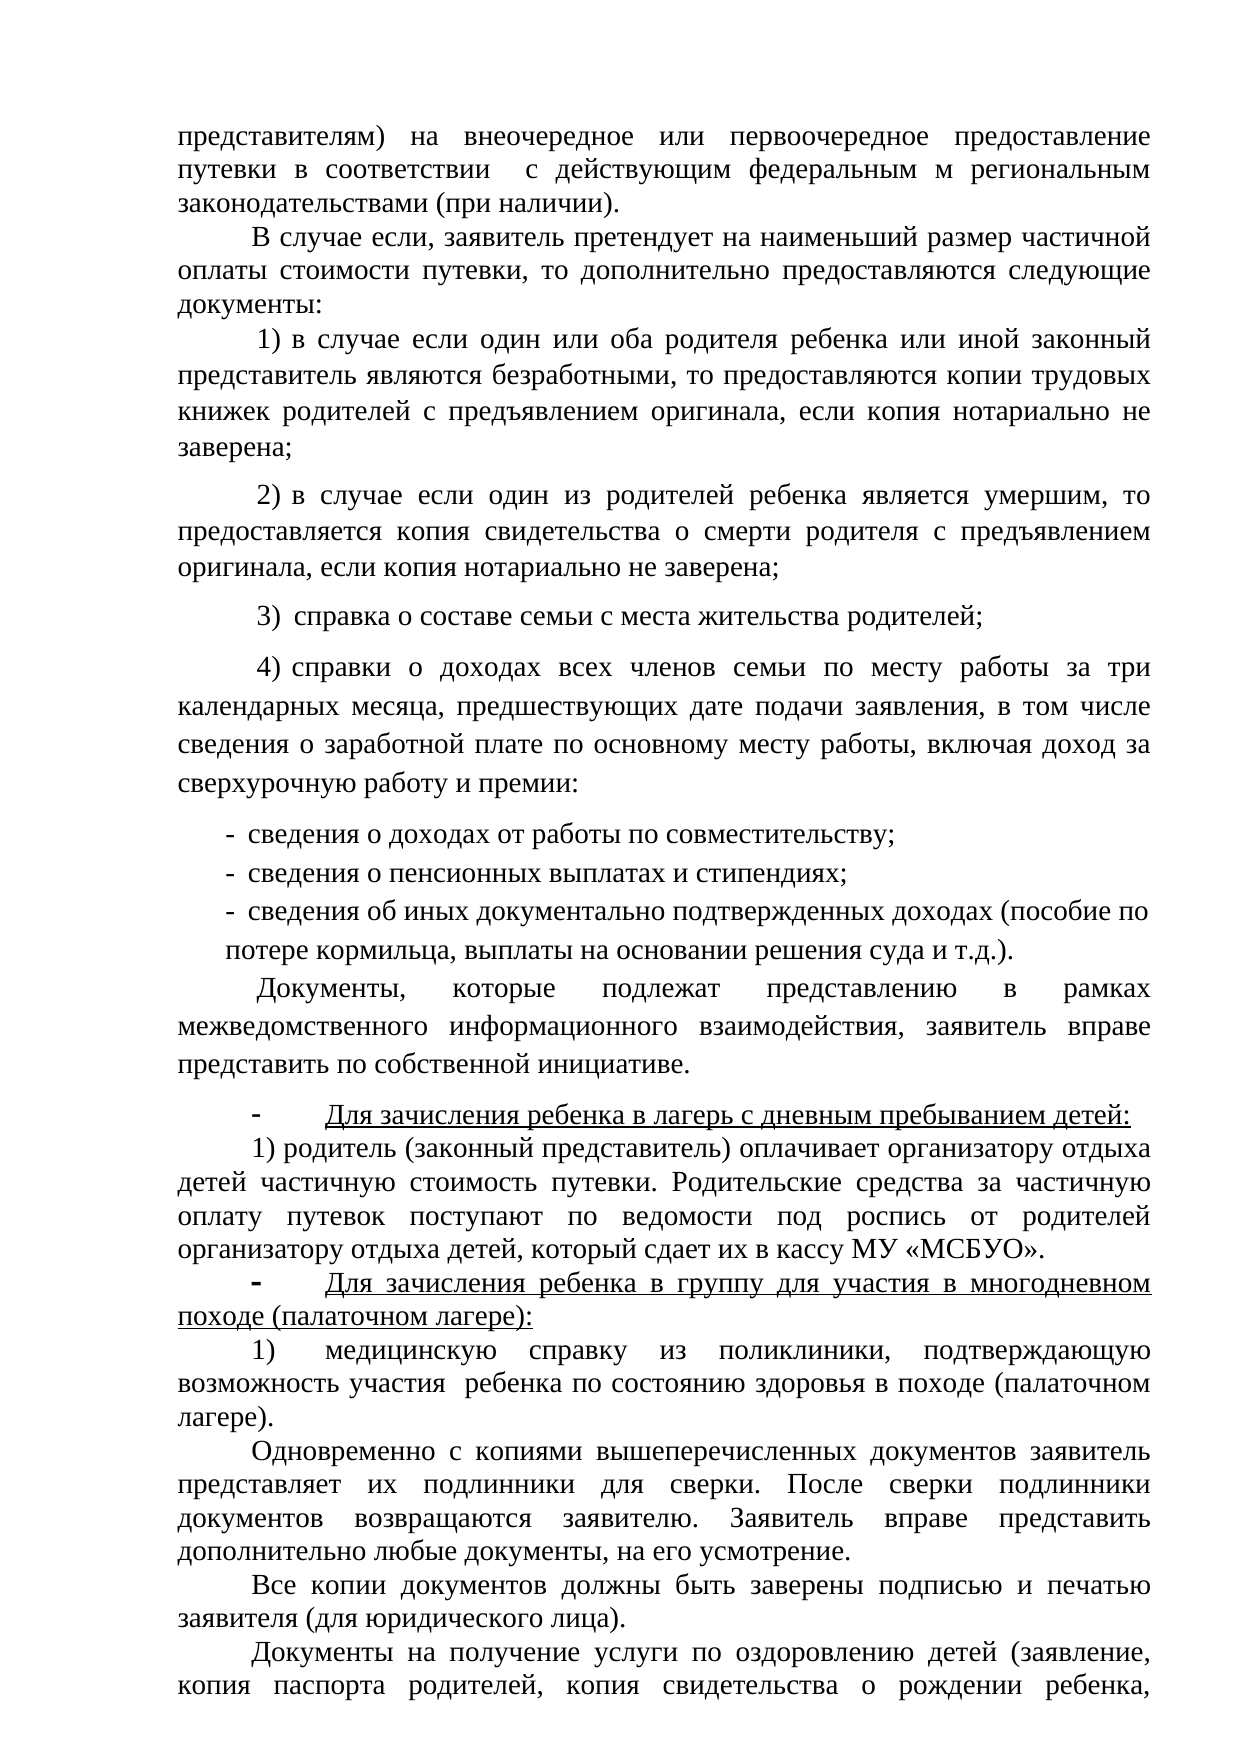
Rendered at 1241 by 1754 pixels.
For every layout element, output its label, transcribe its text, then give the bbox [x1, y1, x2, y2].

list в случае если один из родителей ребенка является умершим, то предоставляется копия свидетельства о смерти родителя с предъявлением оригинала, если копия нотариально не заверена; [177, 476, 1152, 584]
list сведения об иных документально подтвержденных доходах (пособие по [225, 890, 1152, 928]
list Для зачисления ребенка в лагерь с дневным пребыванием детей: [177, 1097, 1152, 1131]
list справки о доходах всех членов семьи по месту работы за три календарных месяца, предшествующих дате подачи заявления, в том числе сведения о заработной плате по основному месту работы, включая доход за сверхурочную работу и премии: [177, 646, 1152, 800]
list справка о составе семьи с места жительства родителей; [177, 602, 1152, 631]
text Документы, которые подлежат представлению в рамках межведомственного информационного взаимодействия, заявитель вправе представить по собственной инициативе. [177, 967, 1152, 1081]
text Одновременно с копиями вышеперечисленных документов заявитель представляет их подлинники для сверки. После сверки подлинники документов возвращаются заявителю. Заявитель вправе представить дополнительно любые документы, на его усмотрение. [177, 1433, 1152, 1567]
text В случае если, заявитель претендует на наименьший размер частичной оплаты стоимости путевки, то дополнительно предоставляются следующие документы: [177, 219, 1152, 319]
text потере кормильца, выплаты на основании решения суда и т.д.). [225, 928, 1152, 967]
list медицинскую справку из поликлиники, подтверждающую возможность участия ребенка по состоянию здоровья в походе (палаточном лагере). [177, 1332, 1152, 1433]
list в случае если один или оба родителя ребенка или иной законный представитель являются безработными, то предоставляются копии трудовых книжек родителей с предъявлением оригинала, если копия нотариально не заверена; [177, 319, 1152, 463]
list сведения о доходах от работы по совместительству; [225, 813, 1152, 851]
text 1) родитель (законный представитель) оплачивает организатору отдыха детей частичную стоимость путевки. Родительские средства за частичную оплату путевок поступают по ведомости под роспись от родителей организатору отдыха детей, который сдает их в кассу МУ «МСБУО». [177, 1131, 1152, 1265]
text Все копии документов должны быть заверены подписью и печатью заявителя (для юридического лица). [177, 1567, 1152, 1634]
list Для зачисления ребенка в группу для участия в многодневном походе (палаточном лагере): [177, 1265, 1152, 1332]
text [177, 118, 1152, 219]
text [177, 1634, 1152, 1701]
list сведения о пенсионных выплатах и стипендиях; [225, 851, 1152, 890]
